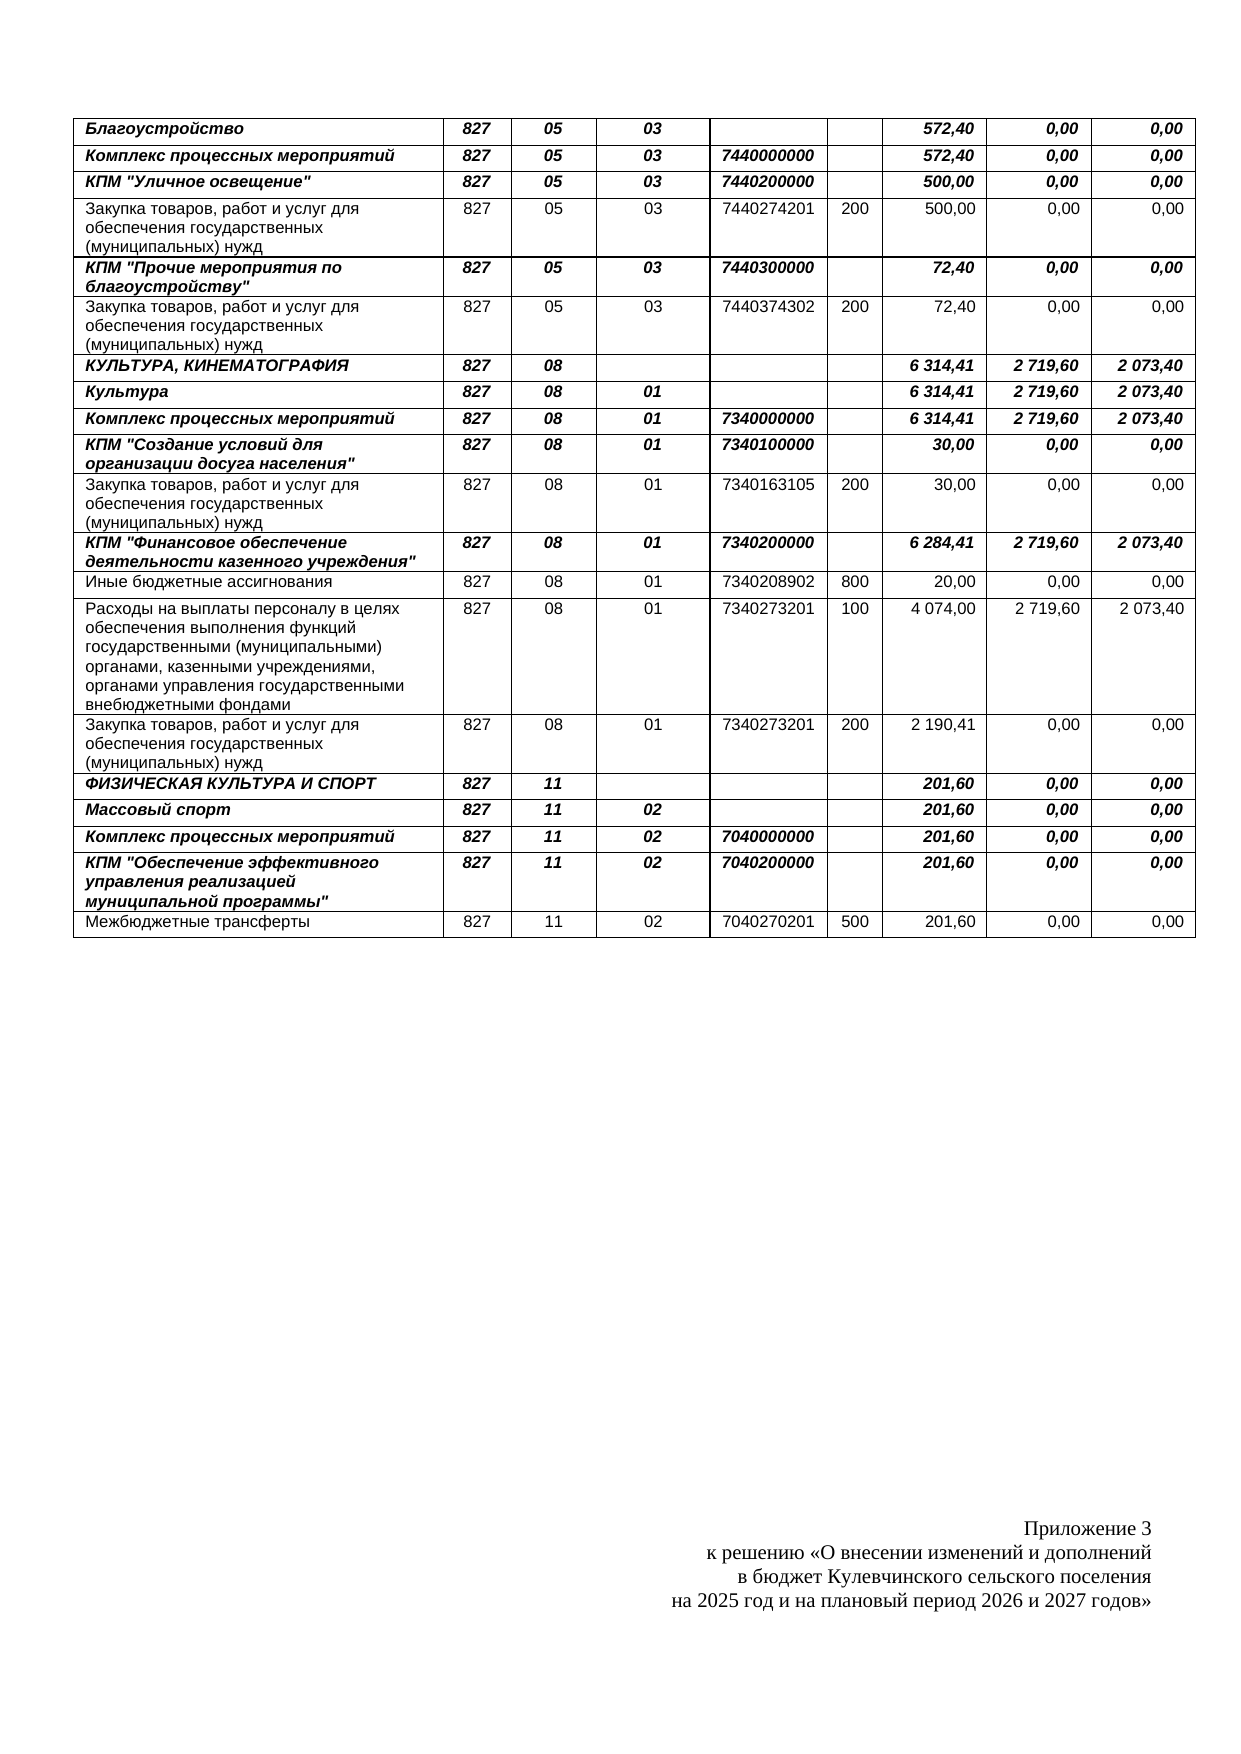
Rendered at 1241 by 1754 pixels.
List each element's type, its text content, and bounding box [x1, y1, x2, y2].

table_cell Массовый спорт [74, 800, 443, 826]
table_cell 0,00 [987, 172, 1091, 198]
table_cell КПМ "Обеспечение эффективного управления реализацией муниципальной программы" [74, 853, 443, 911]
table_cell Иные бюджетные ассигнования [74, 572, 443, 598]
table_cell 7440274201 [711, 199, 827, 256]
text к решению «О внесении изменений и дополнений [133, 1540, 1152, 1564]
table_cell 30,00 [883, 474, 986, 532]
table_cell 827 [444, 297, 511, 354]
table_cell 0,00 [1092, 827, 1195, 852]
table_cell 2 073,40 [1092, 409, 1195, 434]
table_cell 03 [597, 172, 709, 198]
table_cell 08 [512, 355, 596, 381]
table_cell 2 073,40 [1092, 355, 1195, 381]
table_cell 7040270201 [711, 912, 827, 937]
table_cell 500,00 [883, 199, 986, 256]
table_cell 2 719,60 [987, 599, 1091, 714]
table_cell [828, 409, 882, 434]
table_cell 827 [444, 572, 511, 598]
table_cell 0,00 [987, 119, 1091, 145]
table_cell 03 [597, 258, 709, 296]
table_cell 201,60 [883, 774, 986, 799]
table_cell 01 [597, 599, 709, 714]
table_cell 7340100000 [711, 435, 827, 473]
table_cell [828, 355, 882, 381]
table_cell 08 [512, 474, 596, 532]
table_cell 0,00 [987, 774, 1091, 799]
table_cell 0,00 [1092, 572, 1195, 598]
table_cell [597, 774, 709, 799]
table_cell [828, 800, 882, 826]
table_cell КПМ "Прочие мероприятия по благоустройству" [74, 258, 443, 296]
table_cell [828, 533, 882, 571]
table_cell 0,00 [987, 435, 1091, 473]
table_cell 02 [597, 800, 709, 826]
table_cell 03 [597, 199, 709, 256]
table_cell 05 [512, 258, 596, 296]
table_cell Благоустройство [74, 119, 443, 145]
table_cell 0,00 [1092, 297, 1195, 354]
table_cell 03 [597, 119, 709, 145]
table_cell 08 [512, 715, 596, 772]
table_cell 11 [512, 800, 596, 826]
table_cell 827 [444, 853, 511, 911]
table_cell [711, 382, 827, 407]
table_cell 827 [444, 435, 511, 473]
table_cell 2 190,41 [883, 715, 986, 772]
table_cell 100 [828, 599, 882, 714]
table_cell 0,00 [1092, 258, 1195, 296]
table_cell 0,00 [1092, 199, 1195, 256]
table_cell 4 074,00 [883, 599, 986, 714]
table_cell 72,40 [883, 297, 986, 354]
table_cell 0,00 [987, 199, 1091, 256]
table_cell [711, 355, 827, 381]
table_cell 11 [512, 827, 596, 852]
table_cell 827 [444, 258, 511, 296]
table_cell 201,60 [883, 827, 986, 852]
table_cell 0,00 [1092, 912, 1195, 937]
table_cell 827 [444, 715, 511, 772]
table_cell 01 [597, 409, 709, 434]
table_cell 2 073,40 [1092, 382, 1195, 407]
table_cell 0,00 [1092, 853, 1195, 911]
table_cell [828, 435, 882, 473]
table_cell [711, 800, 827, 826]
table_cell Культура [74, 382, 443, 407]
table_cell [828, 853, 882, 911]
table_cell 0,00 [1092, 715, 1195, 772]
table_cell 08 [512, 599, 596, 714]
table_cell 200 [828, 297, 882, 354]
table_cell 800 [828, 572, 882, 598]
table_cell КПМ "Уличное освещение" [74, 172, 443, 198]
table_cell 0,00 [987, 146, 1091, 171]
table_cell [828, 258, 882, 296]
table_cell 05 [512, 119, 596, 145]
table_cell 02 [597, 912, 709, 937]
table_cell 827 [444, 827, 511, 852]
table_cell [828, 146, 882, 171]
table_cell 827 [444, 774, 511, 799]
table_cell ФИЗИЧЕСКАЯ КУЛЬТУРА И СПОРТ [74, 774, 443, 799]
table_cell 0,00 [987, 297, 1091, 354]
table_cell 2 719,60 [987, 382, 1091, 407]
table_cell 0,00 [987, 800, 1091, 826]
table_cell 08 [512, 409, 596, 434]
table_cell 08 [512, 382, 596, 407]
table_cell 7440374302 [711, 297, 827, 354]
table_cell 572,40 [883, 146, 986, 171]
table_cell 827 [444, 172, 511, 198]
table_cell 0,00 [1092, 146, 1195, 171]
table_cell 01 [597, 572, 709, 598]
table_cell 200 [828, 199, 882, 256]
table_cell 72,40 [883, 258, 986, 296]
table_cell 7040000000 [711, 827, 827, 852]
table_cell 20,00 [883, 572, 986, 598]
table_cell 05 [512, 146, 596, 171]
table_cell Закупка товаров, работ и услуг для обеспечения государственных (муниципальных) нужд [74, 715, 443, 772]
table_cell 827 [444, 474, 511, 532]
table_cell 500 [828, 912, 882, 937]
table_cell 7340000000 [711, 409, 827, 434]
table_cell 6 314,41 [883, 382, 986, 407]
table_cell 827 [444, 912, 511, 937]
table_cell 827 [444, 409, 511, 434]
table_cell 7040200000 [711, 853, 827, 911]
text в бюджет Кулевчинского сельского поселения [133, 1564, 1152, 1588]
table_cell 01 [597, 533, 709, 571]
table_cell 827 [444, 146, 511, 171]
table_cell 01 [597, 715, 709, 772]
table_cell 11 [512, 912, 596, 937]
table_cell 2 719,60 [987, 533, 1091, 571]
table_cell 7340208902 [711, 572, 827, 598]
table_cell [828, 119, 882, 145]
table_cell Закупка товаров, работ и услуг для обеспечения государственных (муниципальных) нужд [74, 199, 443, 256]
table_cell 7340163105 [711, 474, 827, 532]
table_cell 6 314,41 [883, 409, 986, 434]
table_cell [711, 774, 827, 799]
table_cell 05 [512, 297, 596, 354]
table_cell 0,00 [1092, 119, 1195, 145]
table_cell 201,60 [883, 912, 986, 937]
table_cell 0,00 [987, 912, 1091, 937]
table_cell 7340200000 [711, 533, 827, 571]
table_cell 200 [828, 715, 882, 772]
table_cell 827 [444, 119, 511, 145]
table_cell 7440300000 [711, 258, 827, 296]
table_cell 0,00 [987, 827, 1091, 852]
table_cell 7440200000 [711, 172, 827, 198]
table_cell 08 [512, 435, 596, 473]
table_cell 08 [512, 533, 596, 571]
table_cell 827 [444, 382, 511, 407]
table_cell Закупка товаров, работ и услуг для обеспечения государственных (муниципальных) нужд [74, 297, 443, 354]
table_cell 01 [597, 474, 709, 532]
table_cell 08 [512, 572, 596, 598]
table_cell 827 [444, 599, 511, 714]
table_cell КУЛЬТУРА, КИНЕМАТОГРАФИЯ [74, 355, 443, 381]
table_cell [711, 119, 827, 145]
table_cell 500,00 [883, 172, 986, 198]
table_cell 201,60 [883, 853, 986, 911]
table_cell 2 073,40 [1092, 533, 1195, 571]
table_cell 03 [597, 297, 709, 354]
table_cell 0,00 [987, 853, 1091, 911]
table_cell [828, 172, 882, 198]
table_cell 6 314,41 [883, 355, 986, 381]
table_cell 201,60 [883, 800, 986, 826]
table_cell Комплекс процессных мероприятий [74, 827, 443, 852]
text Приложение 3 [133, 1516, 1152, 1540]
table_cell 2 719,60 [987, 355, 1091, 381]
table_cell [828, 827, 882, 852]
table_cell Расходы на выплаты персоналу в целях обеспечения выполнения функций государственными (муниципальными) органами, казенными учреждениями, органами управления государственными внебюджетными фондами [74, 599, 443, 714]
table_cell 0,00 [987, 474, 1091, 532]
table_cell Комплекс процессных мероприятий [74, 409, 443, 434]
table_cell 0,00 [1092, 474, 1195, 532]
table_cell 05 [512, 199, 596, 256]
table_cell 0,00 [1092, 800, 1195, 826]
table_cell 0,00 [987, 715, 1091, 772]
table_cell 01 [597, 382, 709, 407]
table_cell 2 719,60 [987, 409, 1091, 434]
table_cell 0,00 [987, 258, 1091, 296]
table_cell 827 [444, 199, 511, 256]
table_cell 7340273201 [711, 599, 827, 714]
table_cell 05 [512, 172, 596, 198]
table_cell [828, 382, 882, 407]
table_cell 02 [597, 853, 709, 911]
table_cell 7440000000 [711, 146, 827, 171]
table_cell 03 [597, 146, 709, 171]
table_cell 827 [444, 355, 511, 381]
table_cell Закупка товаров, работ и услуг для обеспечения государственных (муниципальных) нужд [74, 474, 443, 532]
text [133, 1588, 1152, 1612]
table_cell 827 [444, 533, 511, 571]
table_cell Комплекс процессных мероприятий [74, 146, 443, 171]
table_cell [597, 355, 709, 381]
table_cell 11 [512, 853, 596, 911]
table_cell 0,00 [1092, 435, 1195, 473]
table_cell 7340273201 [711, 715, 827, 772]
table_cell 200 [828, 474, 882, 532]
table_cell КПМ "Создание условий для организации досуга населения" [74, 435, 443, 473]
table_cell 02 [597, 827, 709, 852]
table_cell 0,00 [1092, 172, 1195, 198]
table_cell 0,00 [987, 572, 1091, 598]
table_cell 2 073,40 [1092, 599, 1195, 714]
table_cell 6 284,41 [883, 533, 986, 571]
table_cell 11 [512, 774, 596, 799]
table_cell 827 [444, 800, 511, 826]
table_cell 01 [597, 435, 709, 473]
table_cell 0,00 [1092, 774, 1195, 799]
table_cell 572,40 [883, 119, 986, 145]
table_cell 30,00 [883, 435, 986, 473]
table_cell КПМ "Финансовое обеспечение деятельности казенного учреждения" [74, 533, 443, 571]
table_cell Межбюджетные трансферты [74, 912, 443, 937]
table_cell [828, 774, 882, 799]
